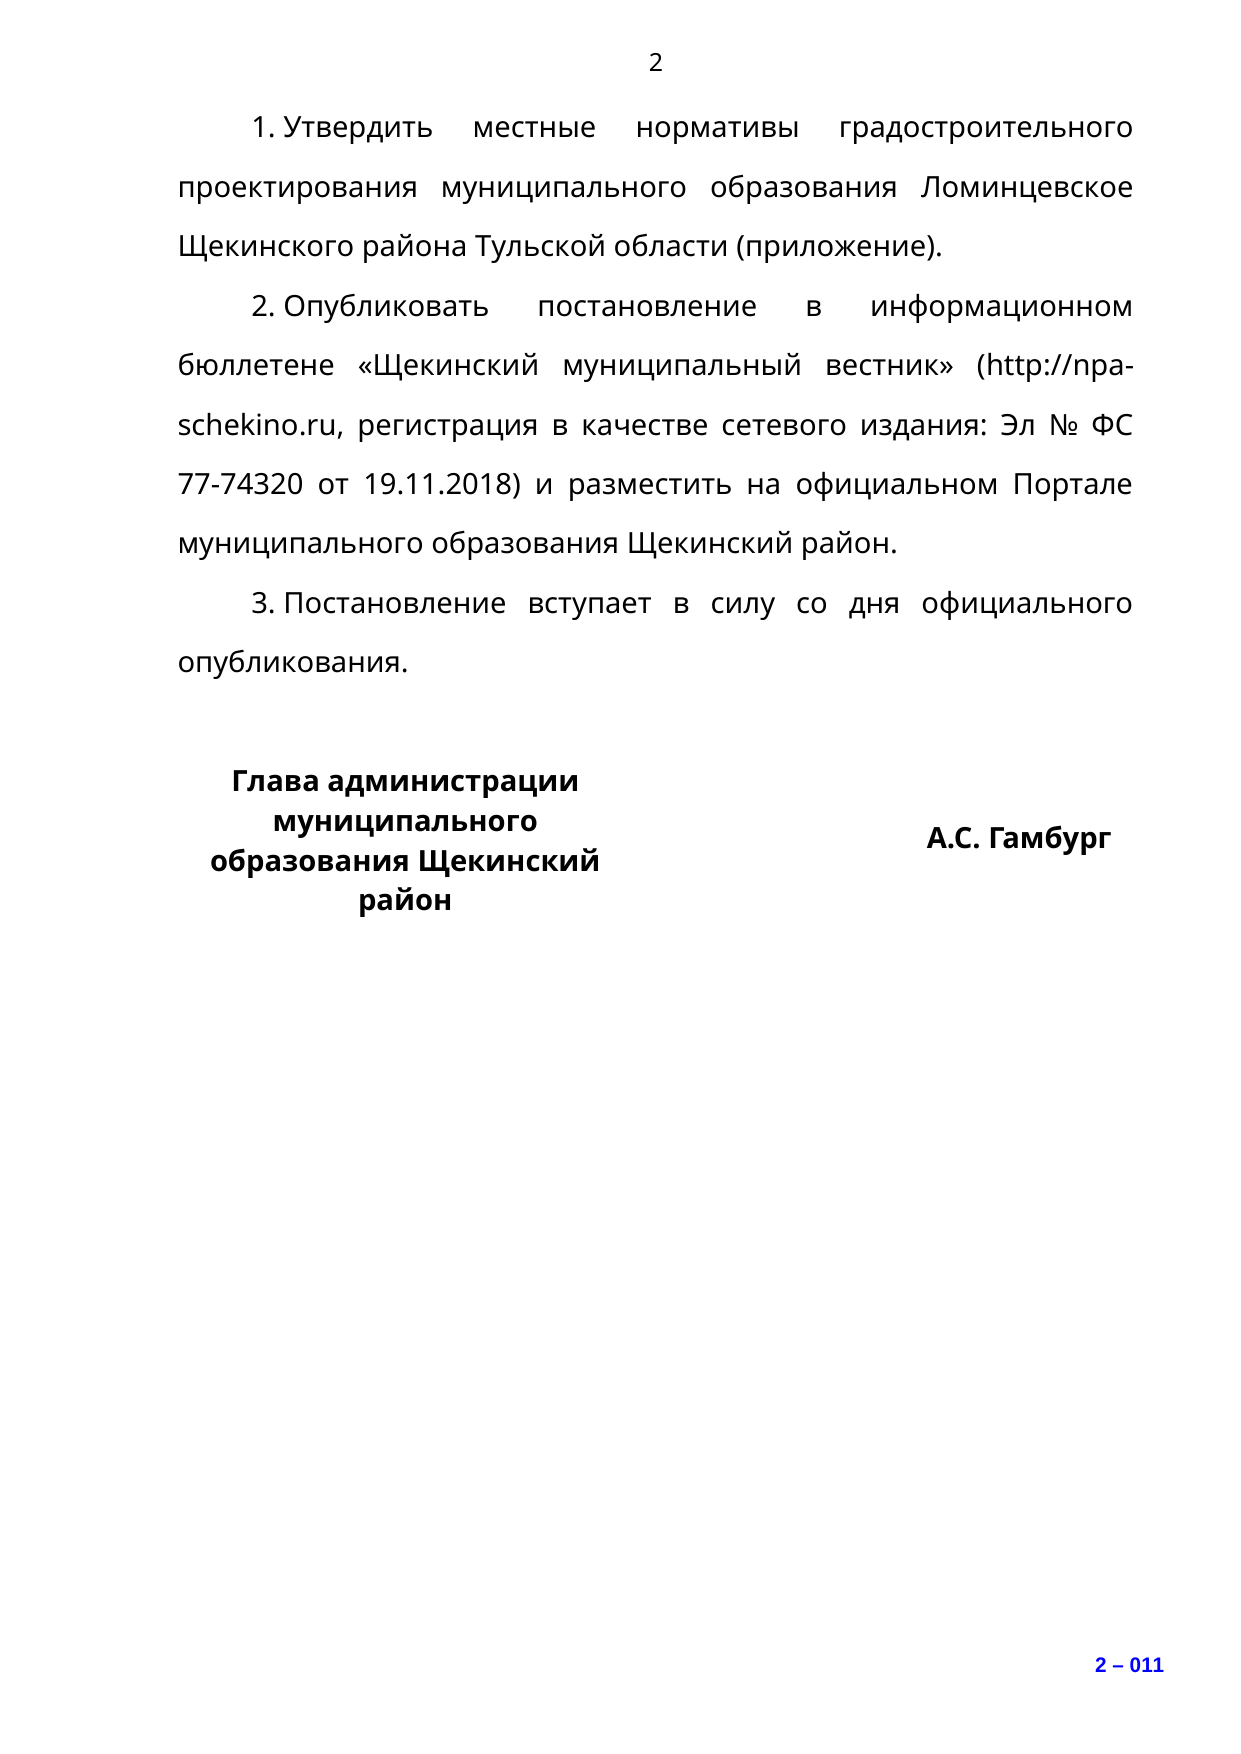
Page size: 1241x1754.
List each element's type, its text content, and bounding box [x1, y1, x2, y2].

table_header Глава администрации муниципального образования Щекинский район [166, 761, 644, 919]
table_header А.С. Гамбург [644, 761, 1123, 919]
text 3. Постановление вступает в силу со дня официального опубликования. [177, 582, 1134, 681]
text 1. Утвердить местные нормативы градостроительного проектирования муниципального образования Ломинцевское Щекинского района Тульской области (приложение). [177, 106, 1134, 265]
text 2. Опубликовать постановление в информационном бюллетене «Щекинский муниципальный вестник» (http://npa-schekino.ru, регистрация в качестве сетевого издания: Эл № ФС 77-74320 от 19.11.2018) и разместить на официальном Портале муниципального образования Щекинский район. [177, 285, 1134, 562]
